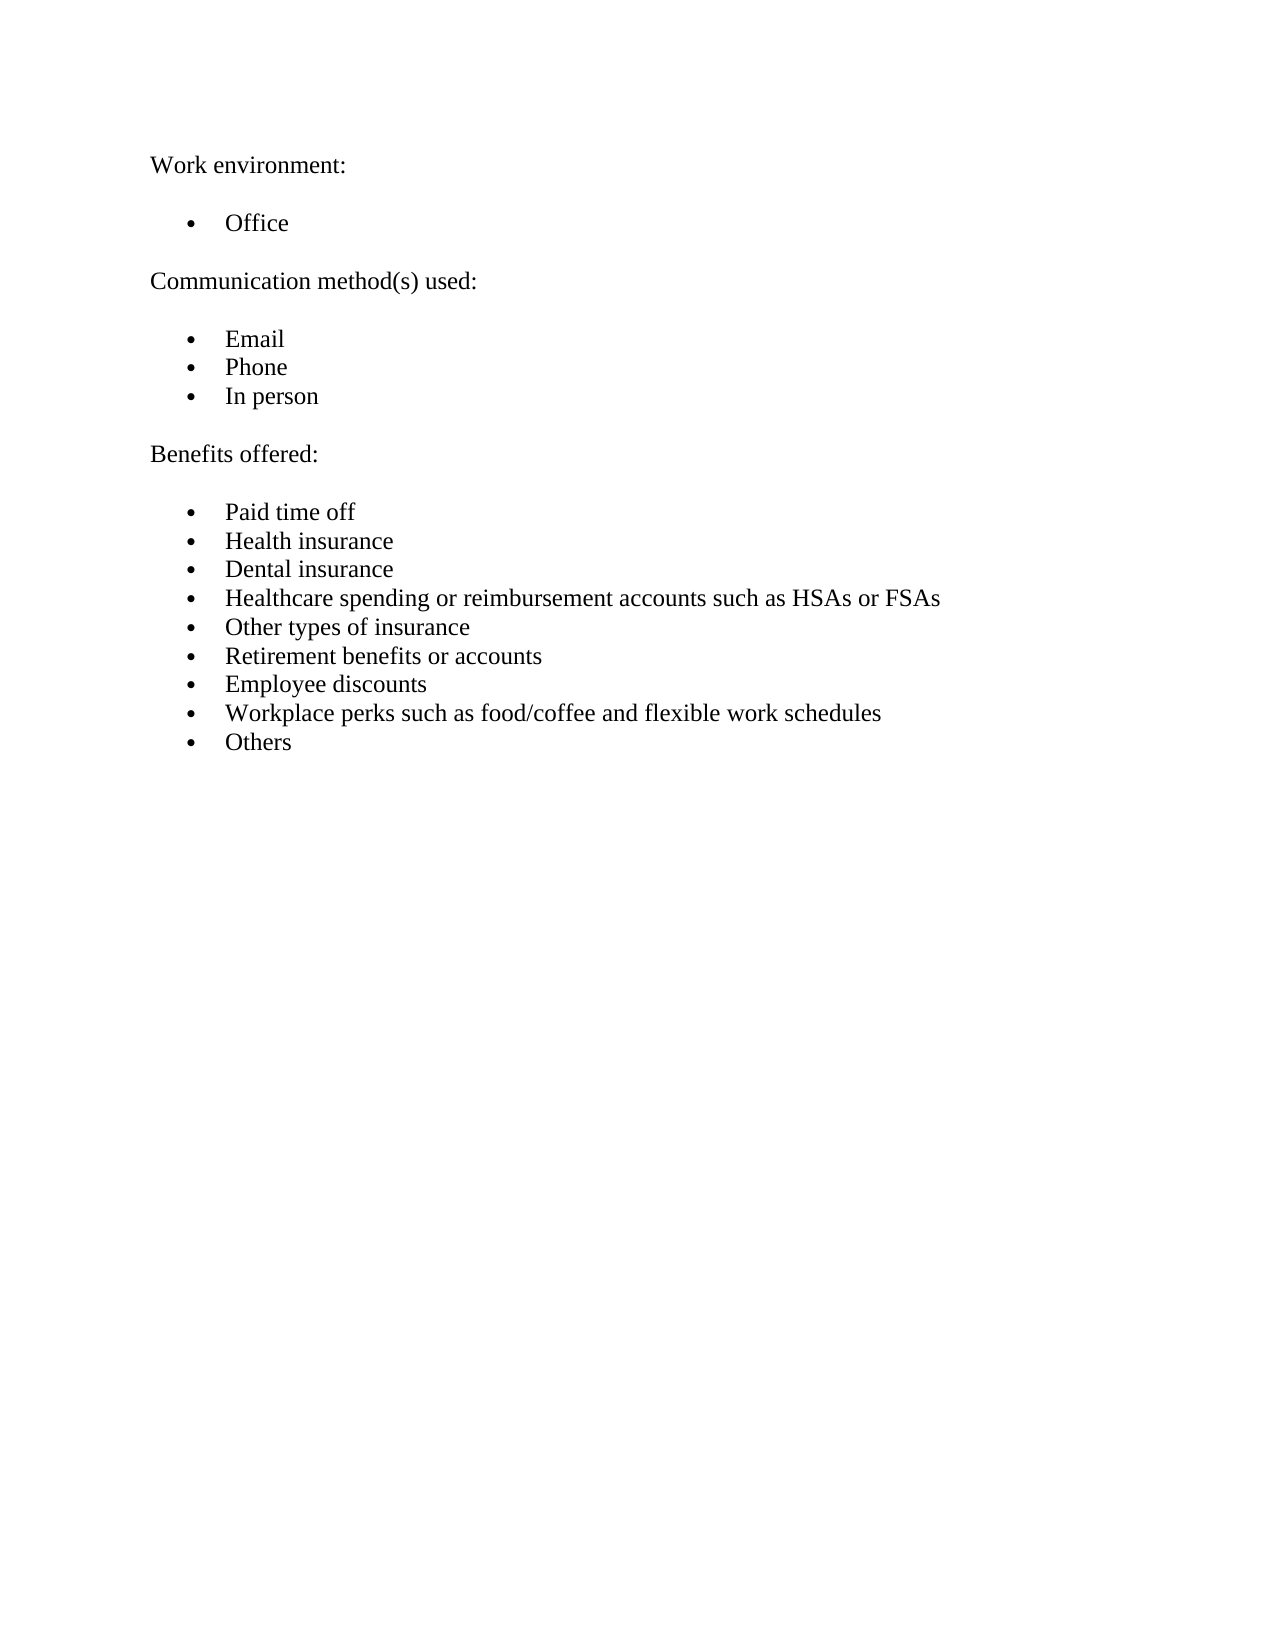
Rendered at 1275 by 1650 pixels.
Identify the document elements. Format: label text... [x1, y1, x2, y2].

list Dental insurance [187, 554, 1125, 583]
list In person [187, 381, 1125, 410]
text Work environment: [150, 150, 1125, 179]
list Phone [187, 352, 1125, 381]
list Workplace perks such as food/coffee and flexible work schedules [187, 698, 1125, 727]
text Communication method(s) used: [150, 266, 1125, 294]
list Other types of insurance [187, 612, 1125, 641]
list Retirement benefits or accounts [187, 641, 1125, 669]
list Paid time off [187, 497, 1125, 526]
list Office [187, 208, 1125, 237]
list Employee discounts [187, 669, 1125, 698]
list Healthcare spending or reimbursement accounts such as HSAs or FSAs [187, 583, 1125, 612]
list Others [187, 727, 1125, 756]
list Health insurance [187, 526, 1125, 554]
list Email [187, 324, 1125, 352]
text Benefits offered: [150, 439, 1125, 468]
